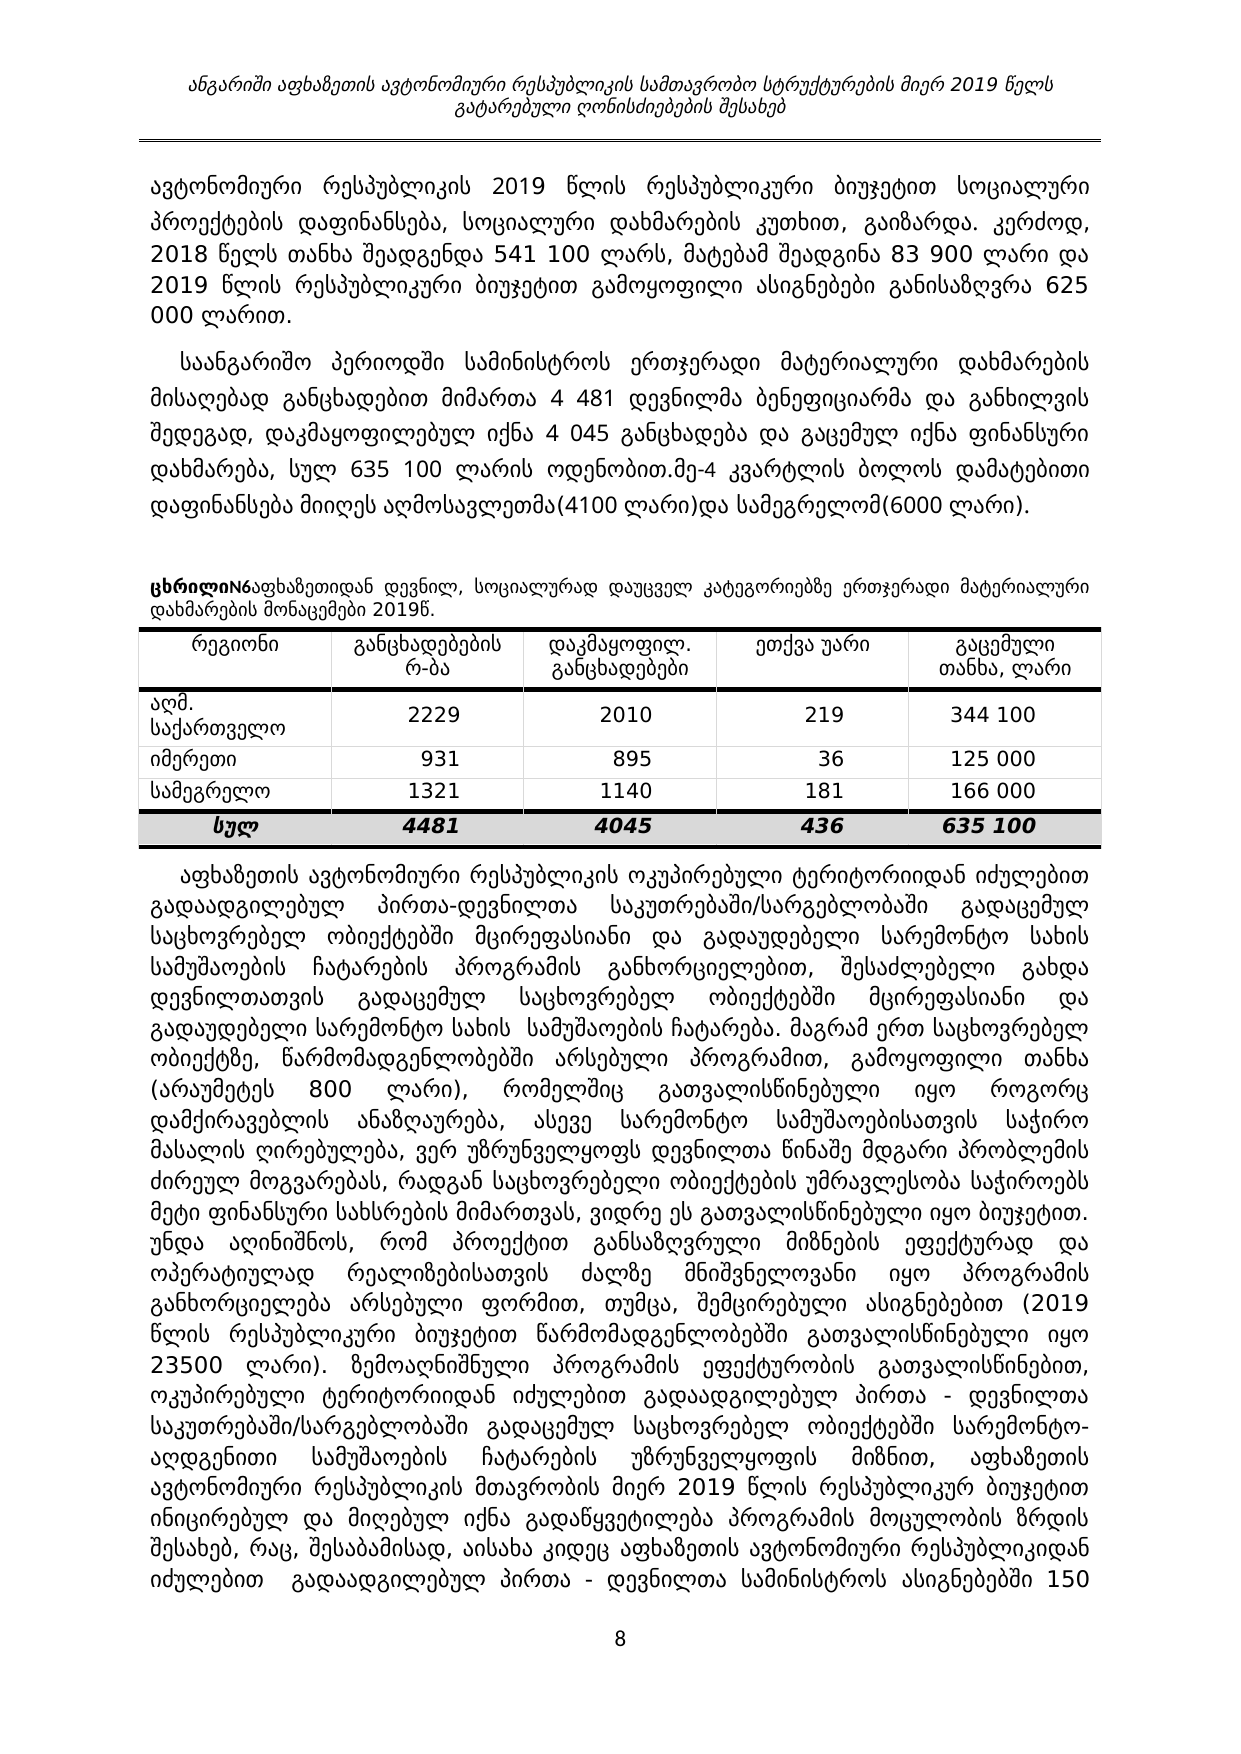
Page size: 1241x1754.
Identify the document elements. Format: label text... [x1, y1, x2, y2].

table_header დაკმაყოფილ. განცხადებები [524, 632, 716, 687]
text საანგარიშო პერიოდში სამინისტროს ერთჯერადი მატერიალური დახმარების მისაღებად განცხადებით მიმართა 4 481 დევნილმა ბენეფიციარმა და განხილვის შედეგად, დაკმაყოფილებულ იქნა 4 045 განცხადება და გაცემულ იქნა ფინანსური დახმარება, სულ 635 100 ლარის ოდენობით.მე-4 კვარტლის ბოლოს დამატებითი დაფინანსება მიიღეს აღმოსავლეთმა(4100 ლარი)და სამეგრელომ(6000 ლარი). [150, 346, 1090, 521]
table_cell 181 [717, 779, 908, 809]
table_cell 2010 [524, 692, 716, 746]
table_cell 219 [717, 692, 908, 746]
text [150, 862, 1090, 1593]
table_cell 436 [717, 814, 908, 844]
table_cell იმერეთი [139, 747, 331, 778]
table_cell 1321 [332, 779, 523, 809]
table_cell 895 [524, 747, 716, 778]
table_cell სულ [139, 814, 331, 844]
table_cell 166 000 [909, 779, 1101, 809]
table_cell 931 [332, 747, 523, 778]
table_cell 4481 [332, 814, 523, 844]
text ცხრილიN6აფხაზეთიდან დევნილ, სოციალურად დაუცველ კატეგორიებზე ერთჯერადი მატერიალური დახმარების მონაცემები 2019წ. [150, 574, 1090, 621]
table_cell 4045 [524, 814, 716, 844]
table_header რეგიონი [139, 632, 331, 687]
table_cell 36 [717, 747, 908, 778]
table_header გაცემული თანხა, ლარი [909, 632, 1101, 687]
table_cell 344 100 [909, 692, 1101, 746]
table_header ეთქვა უარი [717, 632, 908, 687]
table_cell სამეგრელო [139, 779, 331, 809]
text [150, 170, 1090, 329]
table_cell 2229 [332, 692, 523, 746]
table_header განცხადებების რ-ბა [332, 632, 523, 687]
table_cell 125 000 [909, 747, 1101, 778]
table_cell 1140 [524, 779, 716, 809]
table_cell აღმ. საქართველო [139, 692, 331, 746]
table_cell 635 100 [909, 814, 1101, 844]
